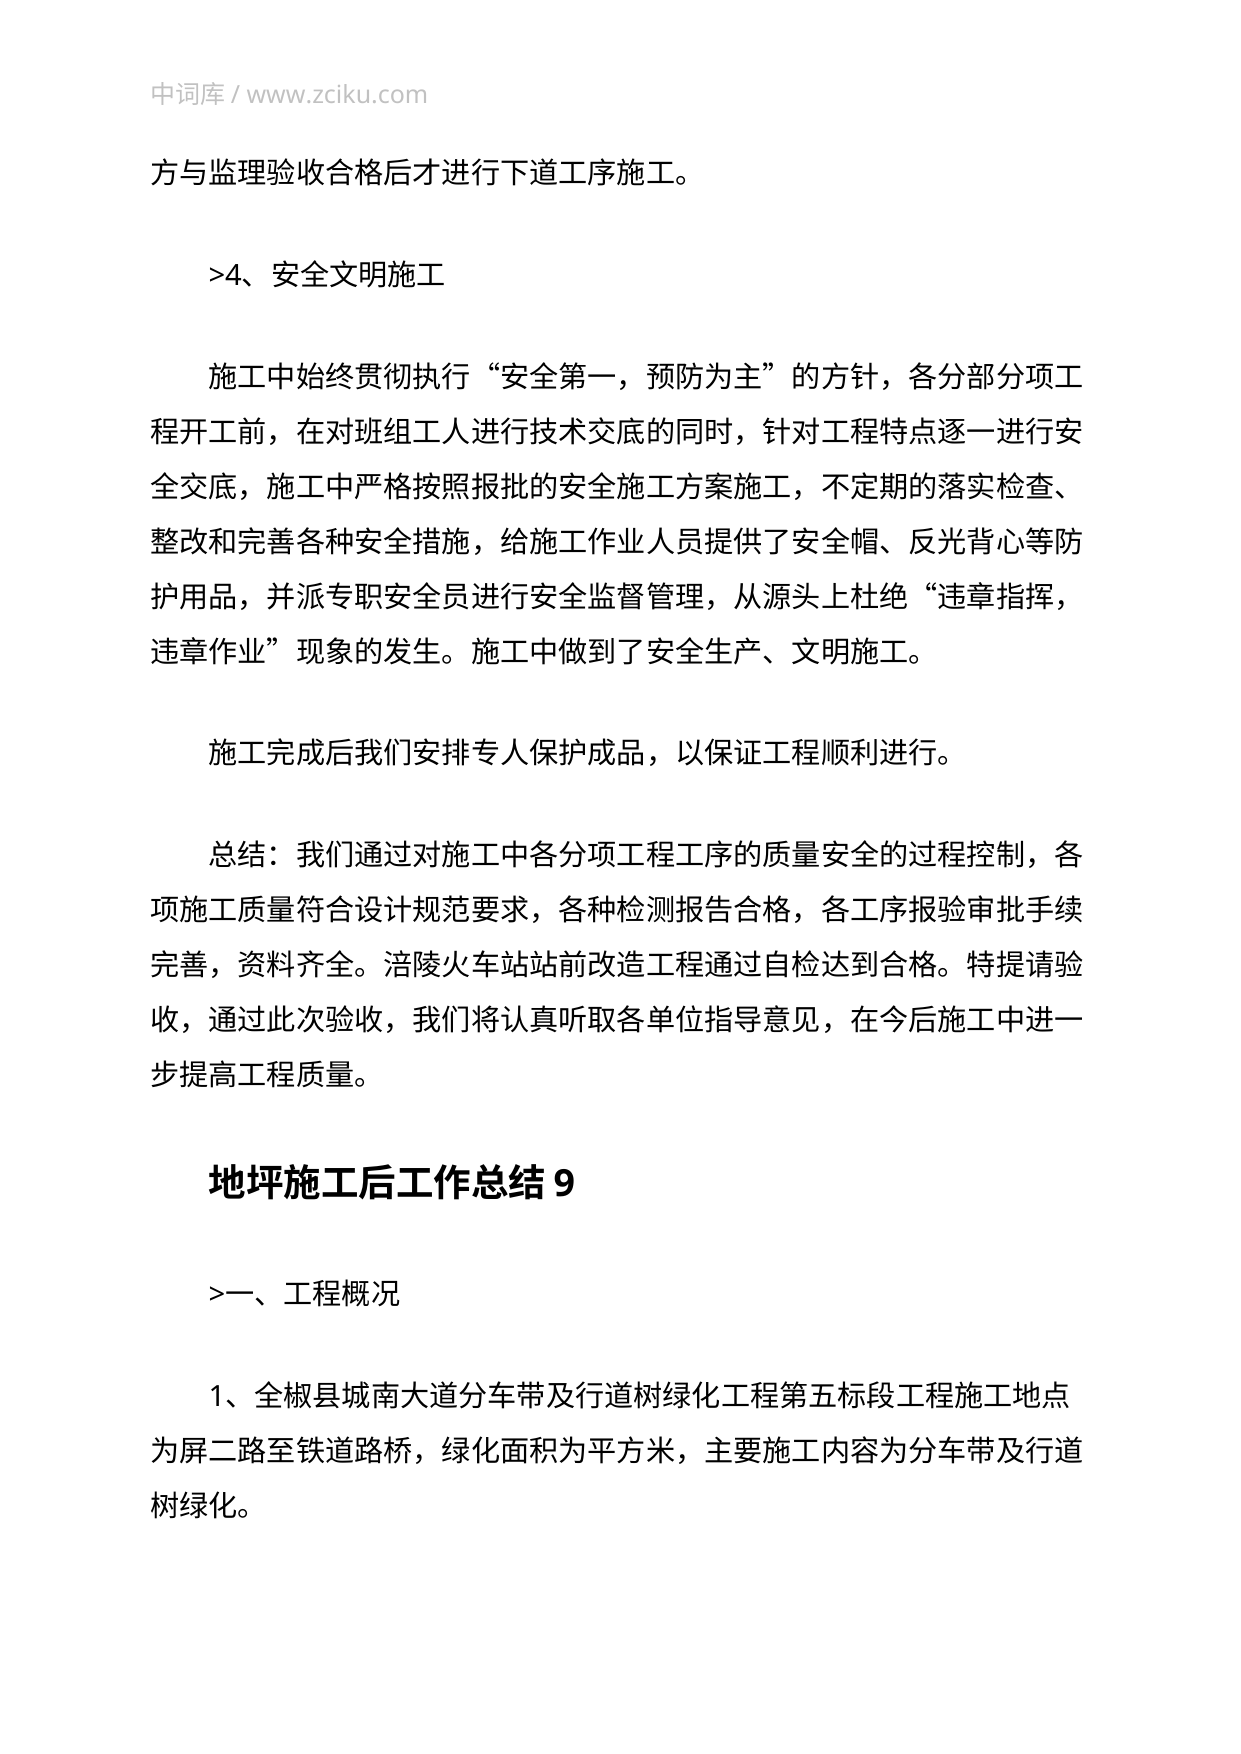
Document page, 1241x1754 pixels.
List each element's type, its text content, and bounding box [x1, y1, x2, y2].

text 总结：我们通过对施工中各分项工程工序的质量安全的过程控制，各项施工质量符合设计规范要求，各种检测报告合格，各工序报验审批手续完善，资料齐全。涪陵火车站站前改造工程通过自检达到合格。特提请验收，通过此次验收，我们将认真听取各单位指导意见，在今后施工中进一步提高工程质量。 [150, 832, 1090, 1094]
text 施工中始终贯彻执行“安全第一，预防为主”的方针，各分部分项工程开工前，在对班组工人进行技术交底的同时，针对工程特点逐一进行安全交底，施工中严格按照报批的安全施工方案施工，不定期的落实检查、整改和完善各种安全措施，给施工作业人员提供了安全帽、反光背心等防护用品，并派专职安全员进行安全监督管理，从源头上杜绝“违章指挥，违章作业”现象的发生。施工中做到了安全生产、文明施工。 [150, 354, 1090, 671]
text >4、安全文明施工 [150, 252, 1090, 294]
text 地坪施工后工作总结9 [150, 1153, 1090, 1208]
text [150, 150, 1090, 192]
text 施工完成后我们安排专人保护成品，以保证工程顺利进行。 [150, 730, 1090, 772]
text >一、工程概况 [150, 1271, 1090, 1313]
text 1、全椒县城南大道分车带及行道树绿化工程第五标段工程施工地点为屏二路至铁道路桥，绿化面积为平方米，主要施工内容为分车带及行道树绿化。 [150, 1373, 1090, 1525]
